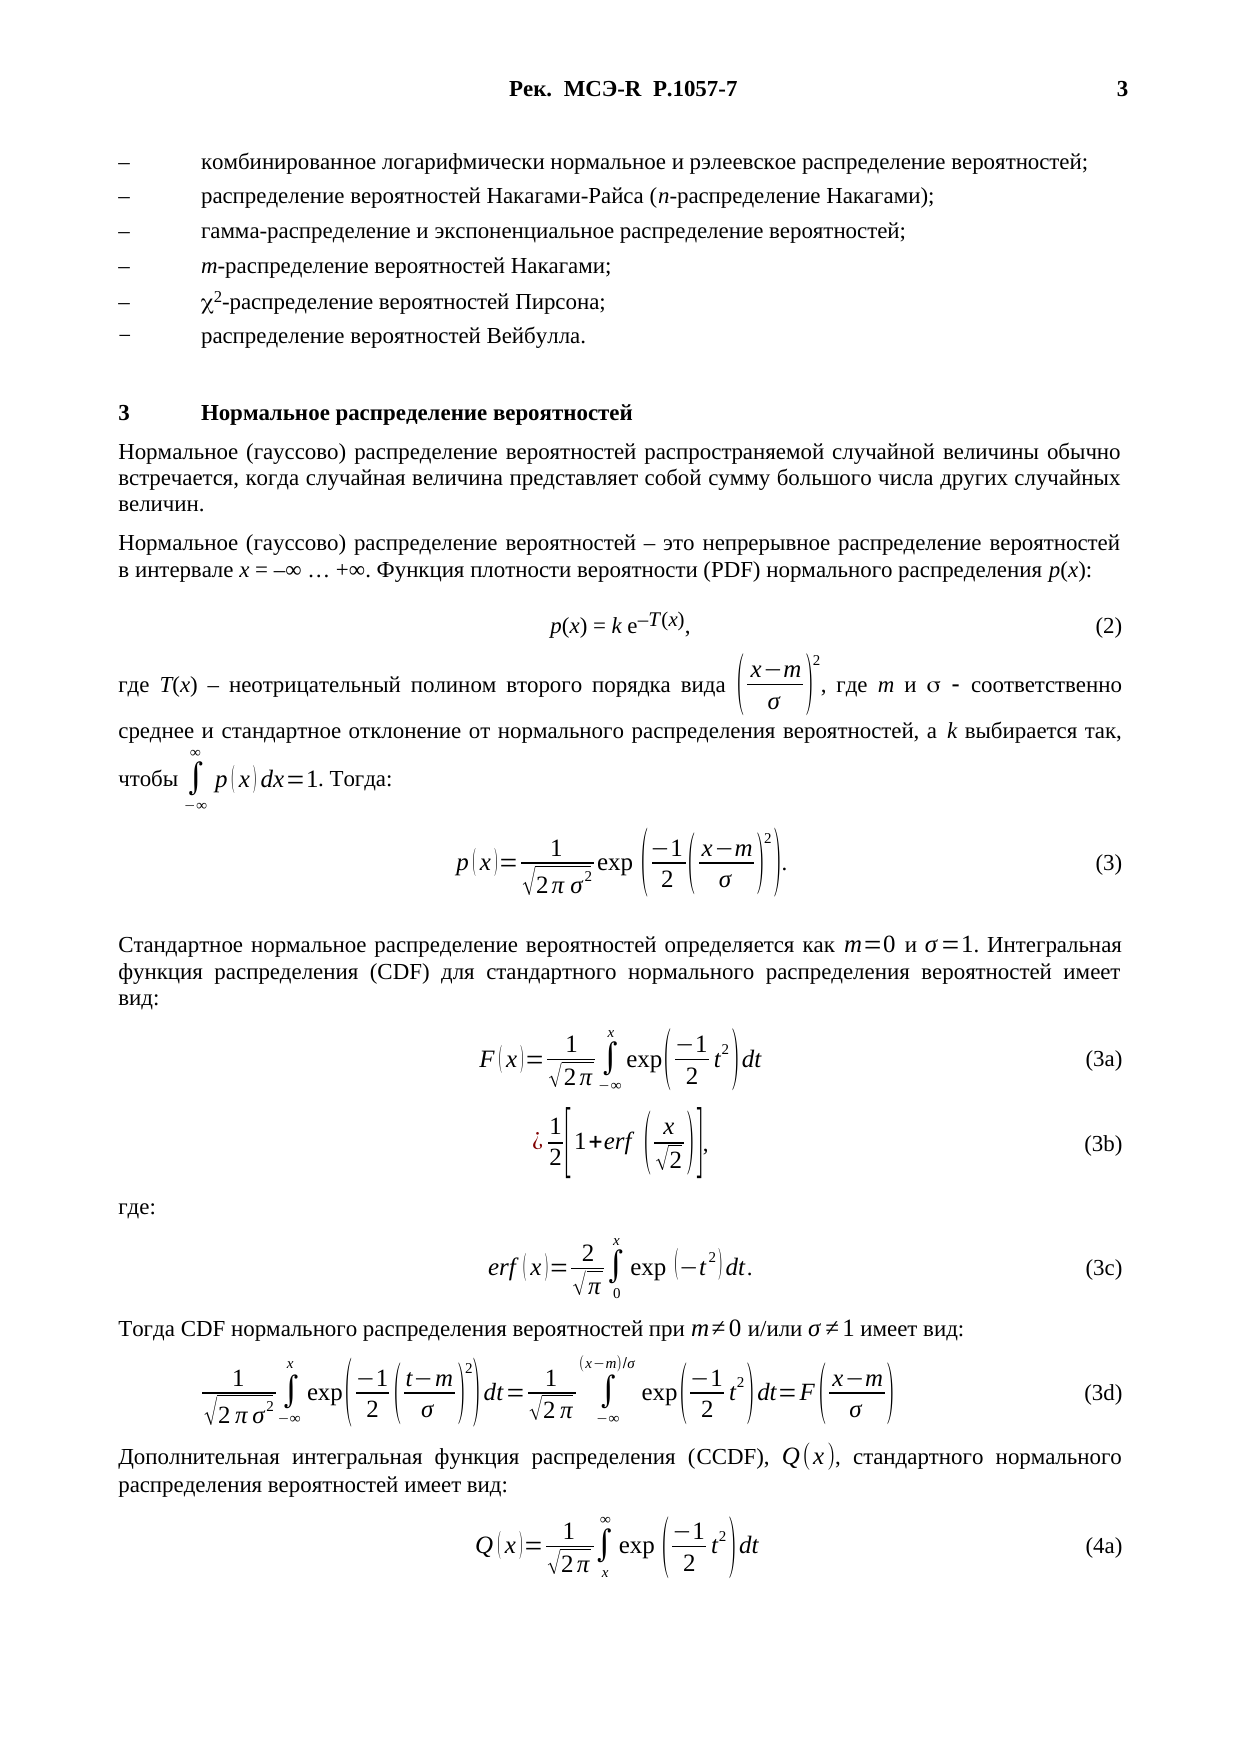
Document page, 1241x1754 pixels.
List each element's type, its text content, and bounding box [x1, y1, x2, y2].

text – распределение вероятностей Накагами-Райса (n-распределение Накагами); [118, 182, 1122, 209]
text где: [118, 1193, 1122, 1219]
text Стандартное нормальное распределение вероятностей определяется как и . Интегральная функция распределения (CDF) для стандартного нормального распределения вероятностей имеет вид: [118, 930, 1122, 1011]
text (4a) [118, 1510, 1122, 1581]
text . (3c) [118, 1232, 1122, 1302]
text – m-распределение вероятностей Накагами; [118, 252, 1122, 278]
text p(x) = k e–T (x), (2) [118, 607, 1122, 639]
text , (3b) [118, 1106, 1122, 1180]
text Нормальное (гауссово) распределение вероятностей распространяемой случайной величины обычно встречается, когда случайная величина представляет собой сумму большого числа других случайных величин. [118, 438, 1122, 517]
text – гамма-распределение и экспоненциальное распределение вероятностей; [118, 217, 1122, 243]
text – 2-распределение вероятностей Пирсона; [118, 286, 1122, 314]
text − распределение вероятностей Вейбулла. [118, 323, 1122, 349]
text (3a) [118, 1023, 1122, 1094]
text где T(x) – неотрицательный полином второго порядка вида , где m и соответственно среднее и стандартное отклонение от нормального распределения вероятностей, а k выбирается так, чтобы . Тогда: [118, 651, 1122, 814]
text . (3) [118, 826, 1122, 899]
text Дополнительная интегральная функция распределения (CCDF), , стандартного нормального распределения вероятностей имеет вид: [118, 1441, 1122, 1498]
subtitle 3 Нормальное распределение вероятностей [118, 399, 1122, 425]
text Нормальное (гауссово) распределение вероятностей – это непрерывное распределение вероятностей в интервале х = –∞ … +∞. Функция плотности вероятности (PDF) нормального распределения p(x): [118, 529, 1122, 582]
text – комбинированное логарифмически нормальное и рэлеевское распределение вероятностей; [118, 148, 1122, 174]
text (3d) [118, 1355, 1122, 1429]
text Тогда CDF нормального распределения вероятностей при и/или имеет вид: [118, 1315, 1122, 1342]
